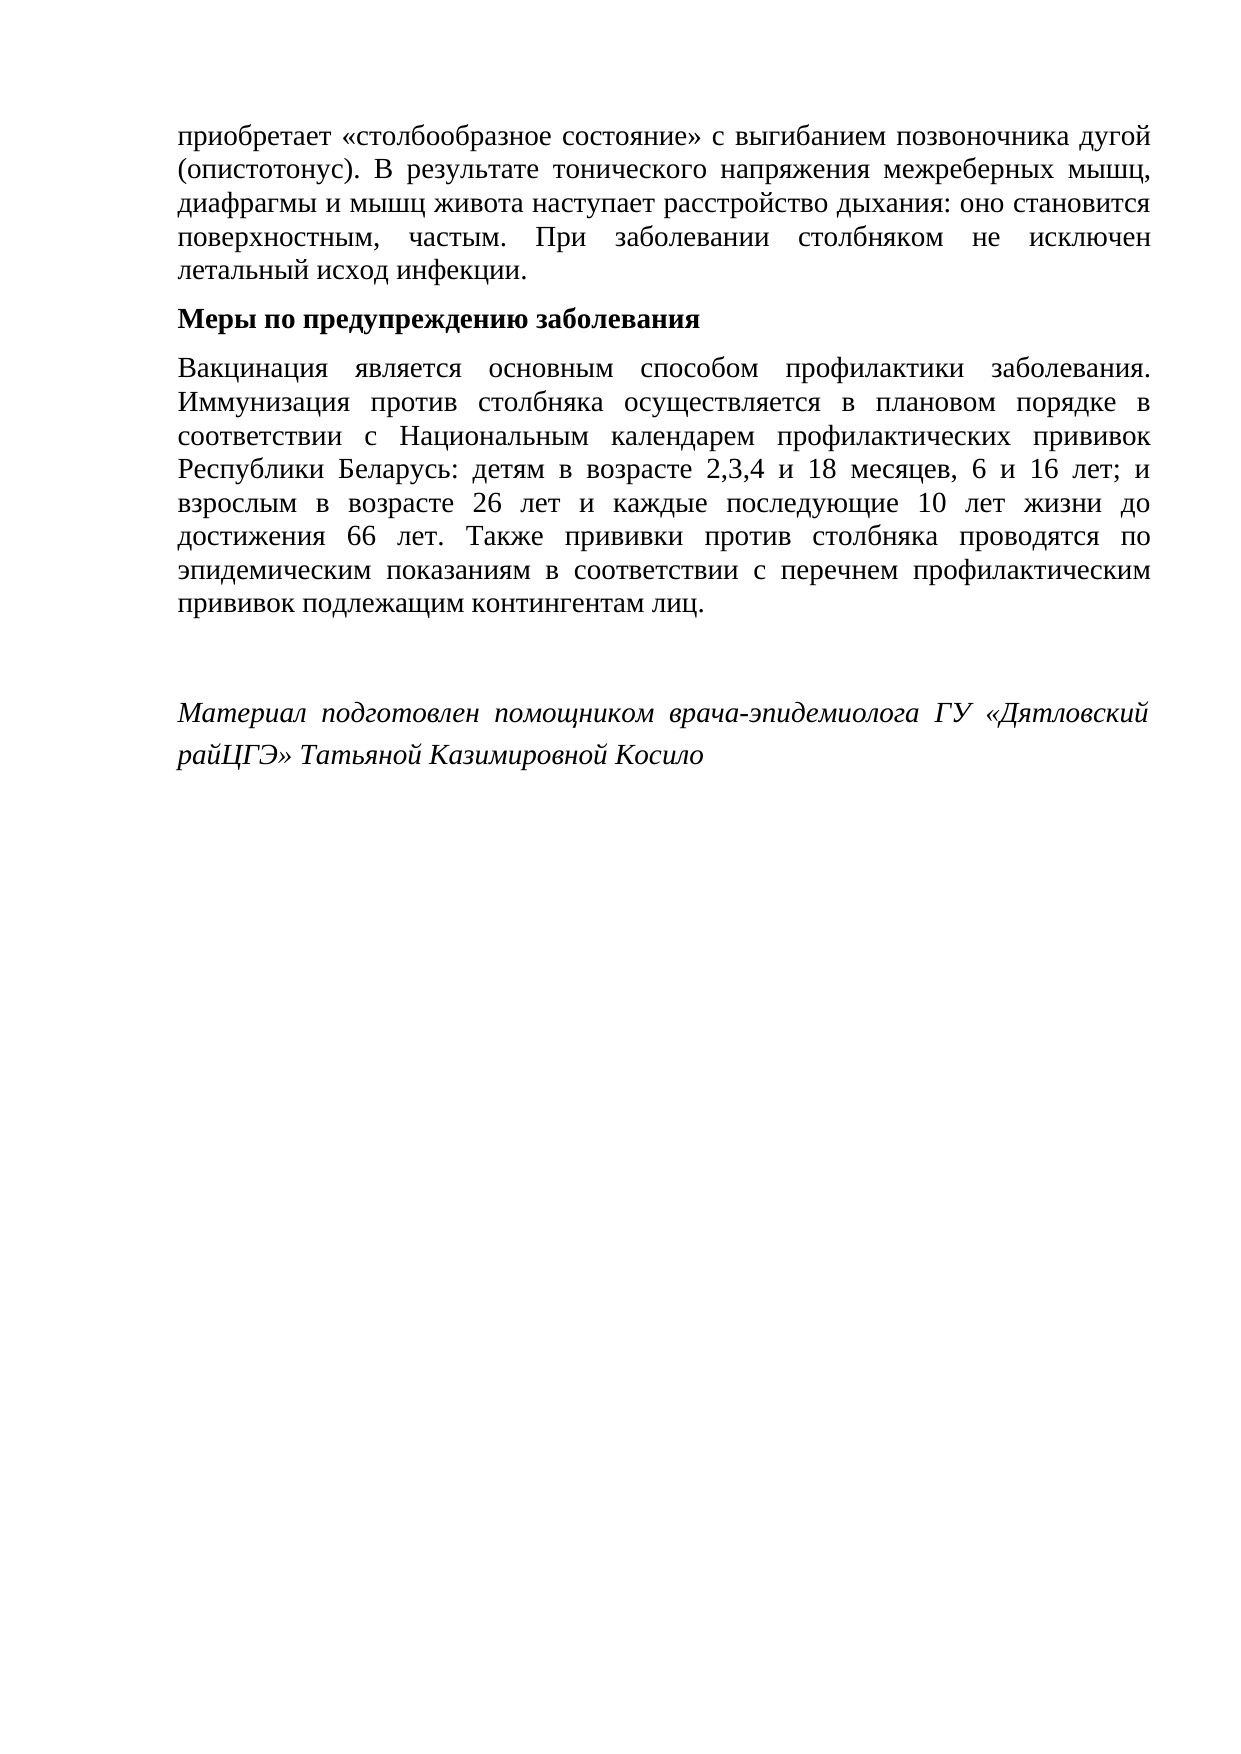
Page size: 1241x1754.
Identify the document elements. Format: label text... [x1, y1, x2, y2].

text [177, 118, 1152, 286]
text Меры по предупреждению заболевания [177, 301, 1152, 335]
text Материал подготовлен помощником врача-эпидемиолога ГУ «Дятловский райЦГЭ» Татьяной Казимировной Косило [177, 686, 1152, 770]
text Вакцинация является основным способом профилактики заболевания. Иммунизация против столбняка осуществляется в плановом порядке в соответствии с Национальным календарем профилактических прививок Республики Беларусь: детям в возрасте 2,3,4 и 18 месяцев, 6 и 16 лет; и взрослым в возрасте 26 лет и каждые последующие 10 лет жизни до достижения 66 лет. Также прививки против столбняка проводятся по эпидемическим показаниям в соответствии с перечнем профилактическим прививок подлежащим контингентам лиц. [177, 351, 1152, 619]
